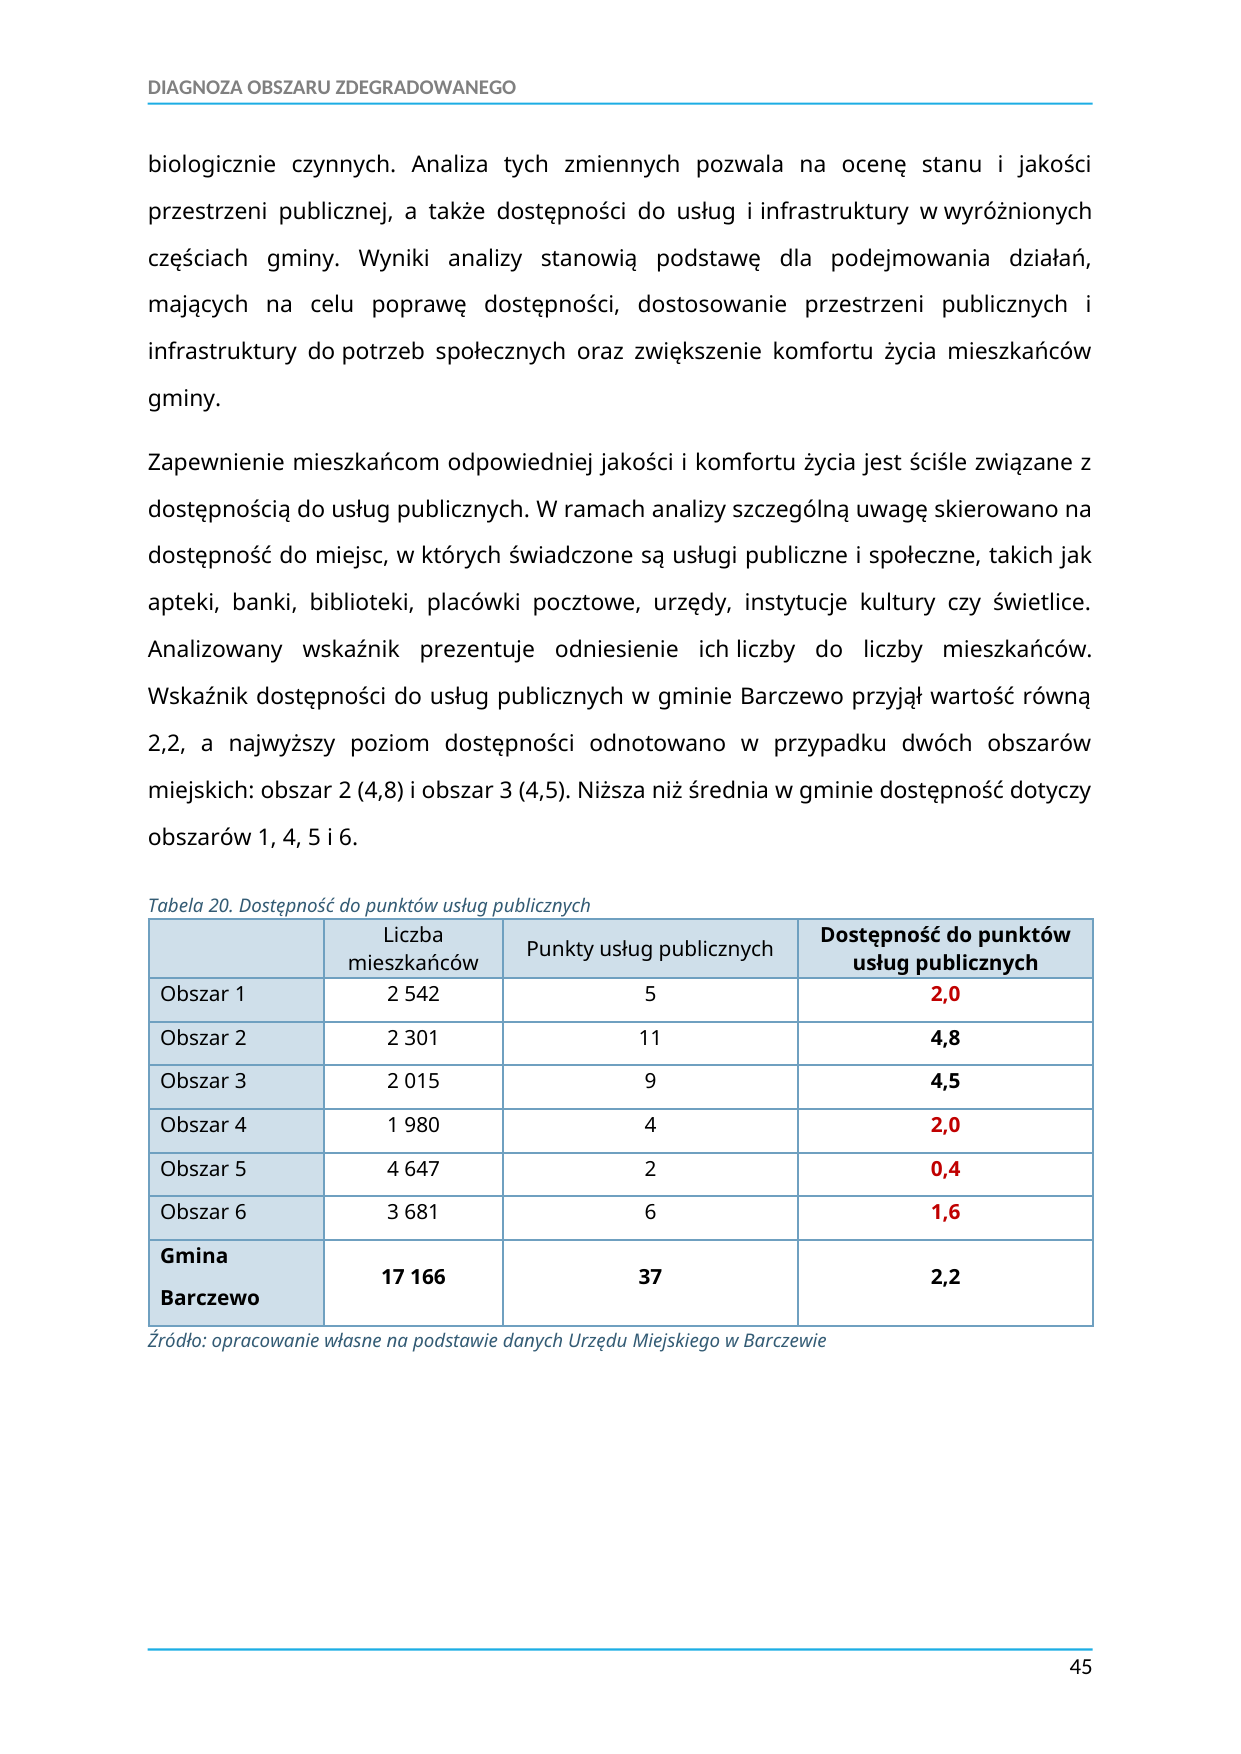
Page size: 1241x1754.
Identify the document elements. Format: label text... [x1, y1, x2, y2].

text Źródło: opracowanie własne na podstawie danych Urzędu Miejskiego w Barczewie [148, 1327, 1092, 1353]
table_cell 2 015 [325, 1066, 502, 1108]
table_cell 2 [504, 1154, 797, 1195]
table_cell 6 [504, 1197, 797, 1239]
table_cell Obszar 4 [150, 1110, 323, 1152]
text Zapewnienie mieszkańcom odpowiedniej jakości i komfortu życia jest ściśle związane z dostępnością do usług publicznych. W ramach analizy szczególną uwagę skierowano na dostępność do miejsc, w których świadczone są usługi publiczne i społeczne, takich jak apteki, banki, biblioteki, placówki pocztowe, urzędy, instytucje kultury czy świetlice. Analizowany wskaźnik prezentuje odniesienie ich liczby do liczby mieszkańców. Wskaźnik dostępności do usług publicznych w gminie Barczewo przyjął wartość równą 2,2, a najwyższy poziom dostępności odnotowano w przypadku dwóch obszarów miejskich: obszar 2 (4,8) i obszar 3 (4,5). Niższa niż średnia w gminie dostępność dotyczy obszarów 1, 4, 5 i 6. [148, 446, 1092, 852]
table_cell Obszar 5 [150, 1154, 323, 1195]
table_cell 1,6 [799, 1197, 1092, 1239]
table_cell 5 [504, 979, 797, 1021]
table_header [150, 920, 323, 977]
table_cell 0,4 [799, 1154, 1092, 1195]
table_cell Obszar 1 [150, 979, 323, 1021]
table_cell 1 980 [325, 1110, 502, 1152]
table_header Liczba mieszkańców [325, 920, 502, 977]
table_cell 2,2 [799, 1241, 1092, 1325]
table_cell 9 [504, 1066, 797, 1108]
table_header Punkty usług publicznych [504, 920, 797, 977]
table_cell Obszar 6 [150, 1197, 323, 1239]
text Tabela 20. Dostępność do punktów usług publicznych [148, 892, 1092, 918]
table_cell Gmina Barczewo [150, 1241, 323, 1325]
table_cell 11 [504, 1023, 797, 1064]
table_cell 4,8 [799, 1023, 1092, 1064]
table_cell 37 [504, 1241, 797, 1325]
table_cell Obszar 3 [150, 1066, 323, 1108]
table_cell 4 [504, 1110, 797, 1152]
table_cell 2 301 [325, 1023, 502, 1064]
table_cell 2,0 [799, 1110, 1092, 1152]
table_cell Obszar 2 [150, 1023, 323, 1064]
table_cell 3 681 [325, 1197, 502, 1239]
table_cell 2,0 [799, 979, 1092, 1021]
table_cell 2 542 [325, 979, 502, 1021]
table_header Dostępność do punktów usług publicznych [799, 920, 1092, 977]
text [148, 148, 1092, 413]
table_cell 17 166 [325, 1241, 502, 1325]
table_cell 4,5 [799, 1066, 1092, 1108]
table_cell 4 647 [325, 1154, 502, 1195]
